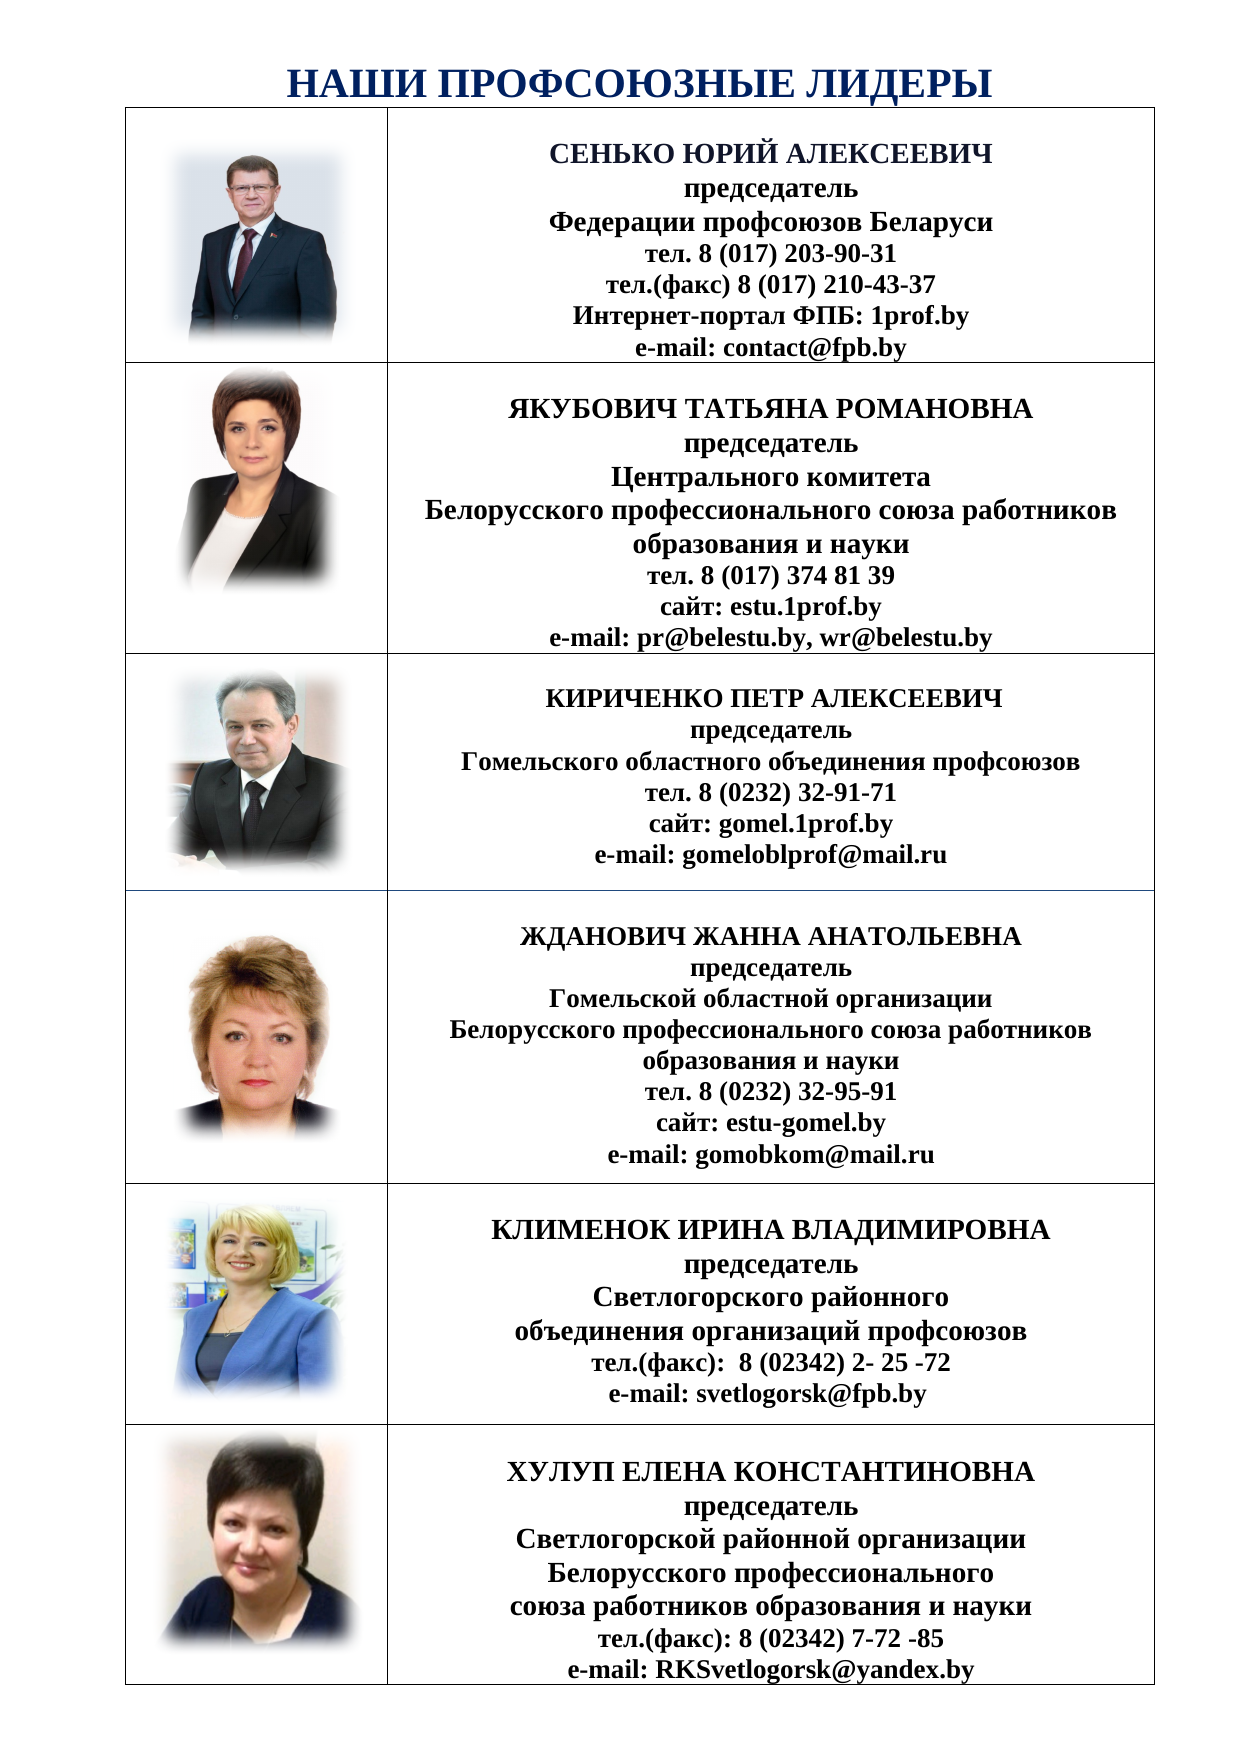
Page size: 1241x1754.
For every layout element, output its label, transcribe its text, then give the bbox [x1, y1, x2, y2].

table_cell [126, 1184, 387, 1424]
table_cell [126, 1425, 387, 1684]
picture [192, 1224, 320, 1375]
table_cell ЖДАНОВИЧ ЖАННА АНАТОЛЬЕВНА председатель Гомельской областной организации Белорусского профессионального союза работников образования и науки тел. 8 (0232) 32-95-91 сайт: estu-gomel.by e-mail: gomobkom@mail.ru [388, 920, 1154, 1182]
table_cell ХУЛУП ЕЛЕНА КОНСТАНТИНОВНА председатель Светлогорской районной организации Белорусского профессионального союза работников образования и науки тел.(факс): 8 (02342) 7-72 -85 e-mail: RKSvetlogorsk@yandex.by [388, 1425, 1154, 1684]
picture [178, 1454, 337, 1628]
picture [201, 947, 313, 1115]
table_cell [126, 363, 387, 653]
picture [187, 166, 329, 317]
table_cell КЛИМЕНОК ИРИНА ВЛАДИМИРОВНА председатель Светлогорского районного объединения организаций профсоюзов тел.(факс): 8 (02342) 2- 25 -72 e-mail: svetlogorsk@fpb.by [388, 1184, 1154, 1424]
table_header СЕНЬКО ЮРИЙ АЛЕКСЕЕВИЧ председатель Федерации профсоюзов Беларуси тел. 8 (017) 203-90-31 тел.(факс) 8 (017) 210-43-37 Интернет-портал ФПБ: 1prof.by e-mail: contact@fpb.by [388, 108, 1154, 362]
picture [203, 392, 312, 567]
table_cell [388, 891, 1154, 920]
table_cell ЯКУБОВИЧ ТАТЬЯНА РОМАНОВНА председатель Центрального комитета Белорусского профессионального союза работников образования и науки тел. 8 (017) 374 81 39 сайт: estu.1prof.by e-mail: pr@belestu.by, wr@belestu.by [388, 363, 1154, 653]
table_cell [126, 891, 387, 920]
table_header [126, 108, 387, 362]
table_cell [126, 654, 387, 890]
table_cell [126, 920, 387, 1182]
table_cell КИРИЧЕНКО ПЕТР АЛЕКСЕЕВИЧ председатель Гомельского областного объединения профсоюзов тел. 8 (0232) 32-91-71 сайт: gomel.1prof.by e-mail: gomeloblprof@mail.ru [388, 654, 1154, 890]
text НАШИ ПРОФСОЮЗНЫЕ ЛИДЕРЫ [103, 59, 1092, 107]
